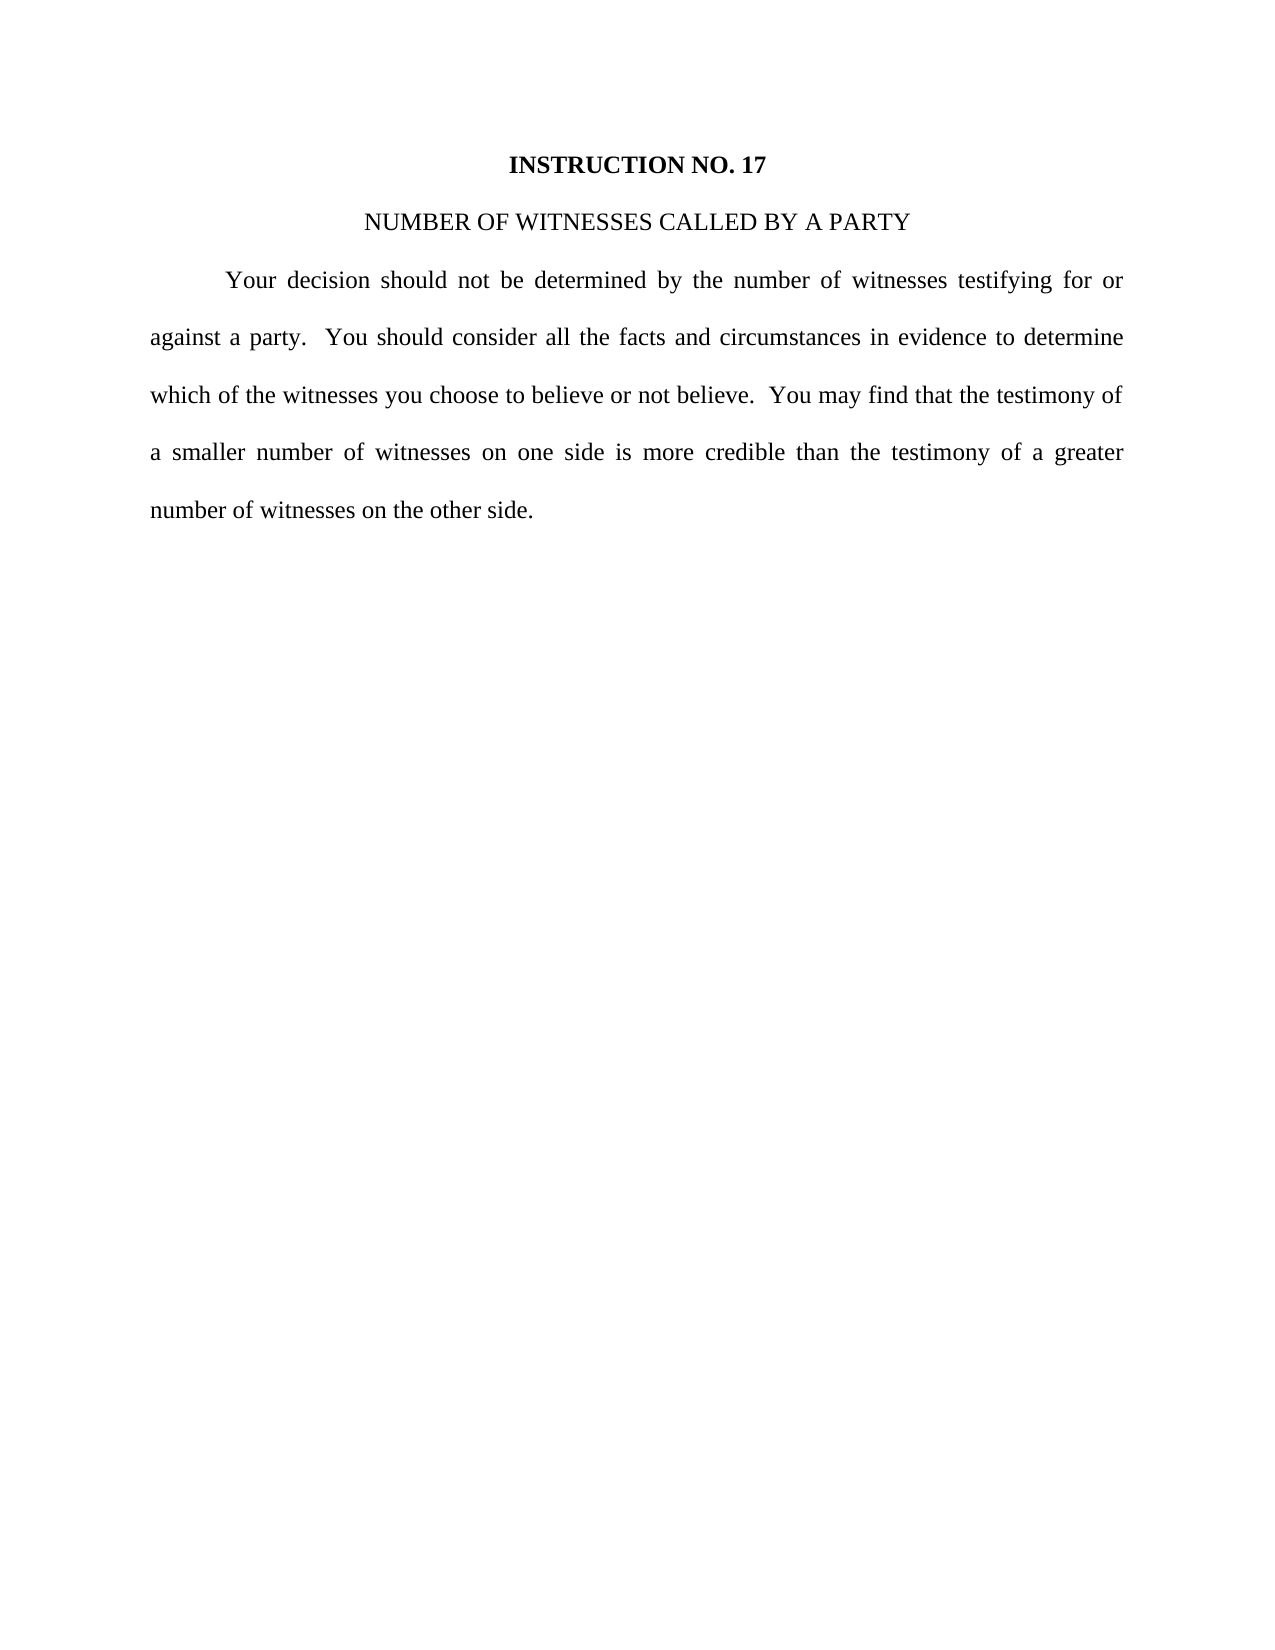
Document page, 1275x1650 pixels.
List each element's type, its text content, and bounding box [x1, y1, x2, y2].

text INSTRUCTION NO. 17 [150, 150, 1125, 179]
text NUMBER OF WITNESSES CALLED BY A PARTY [150, 207, 1125, 236]
text Your decision should not be determined by the number of witnesses testifying for or against a party. You should consider all the facts and circumstances in evidence to determine which of the witnesses you choose to believe or not believe. You may find that the testimony of a smaller number of witnesses on one side is more credible than the testimony of a greater number of witnesses on the other side. [150, 265, 1125, 524]
